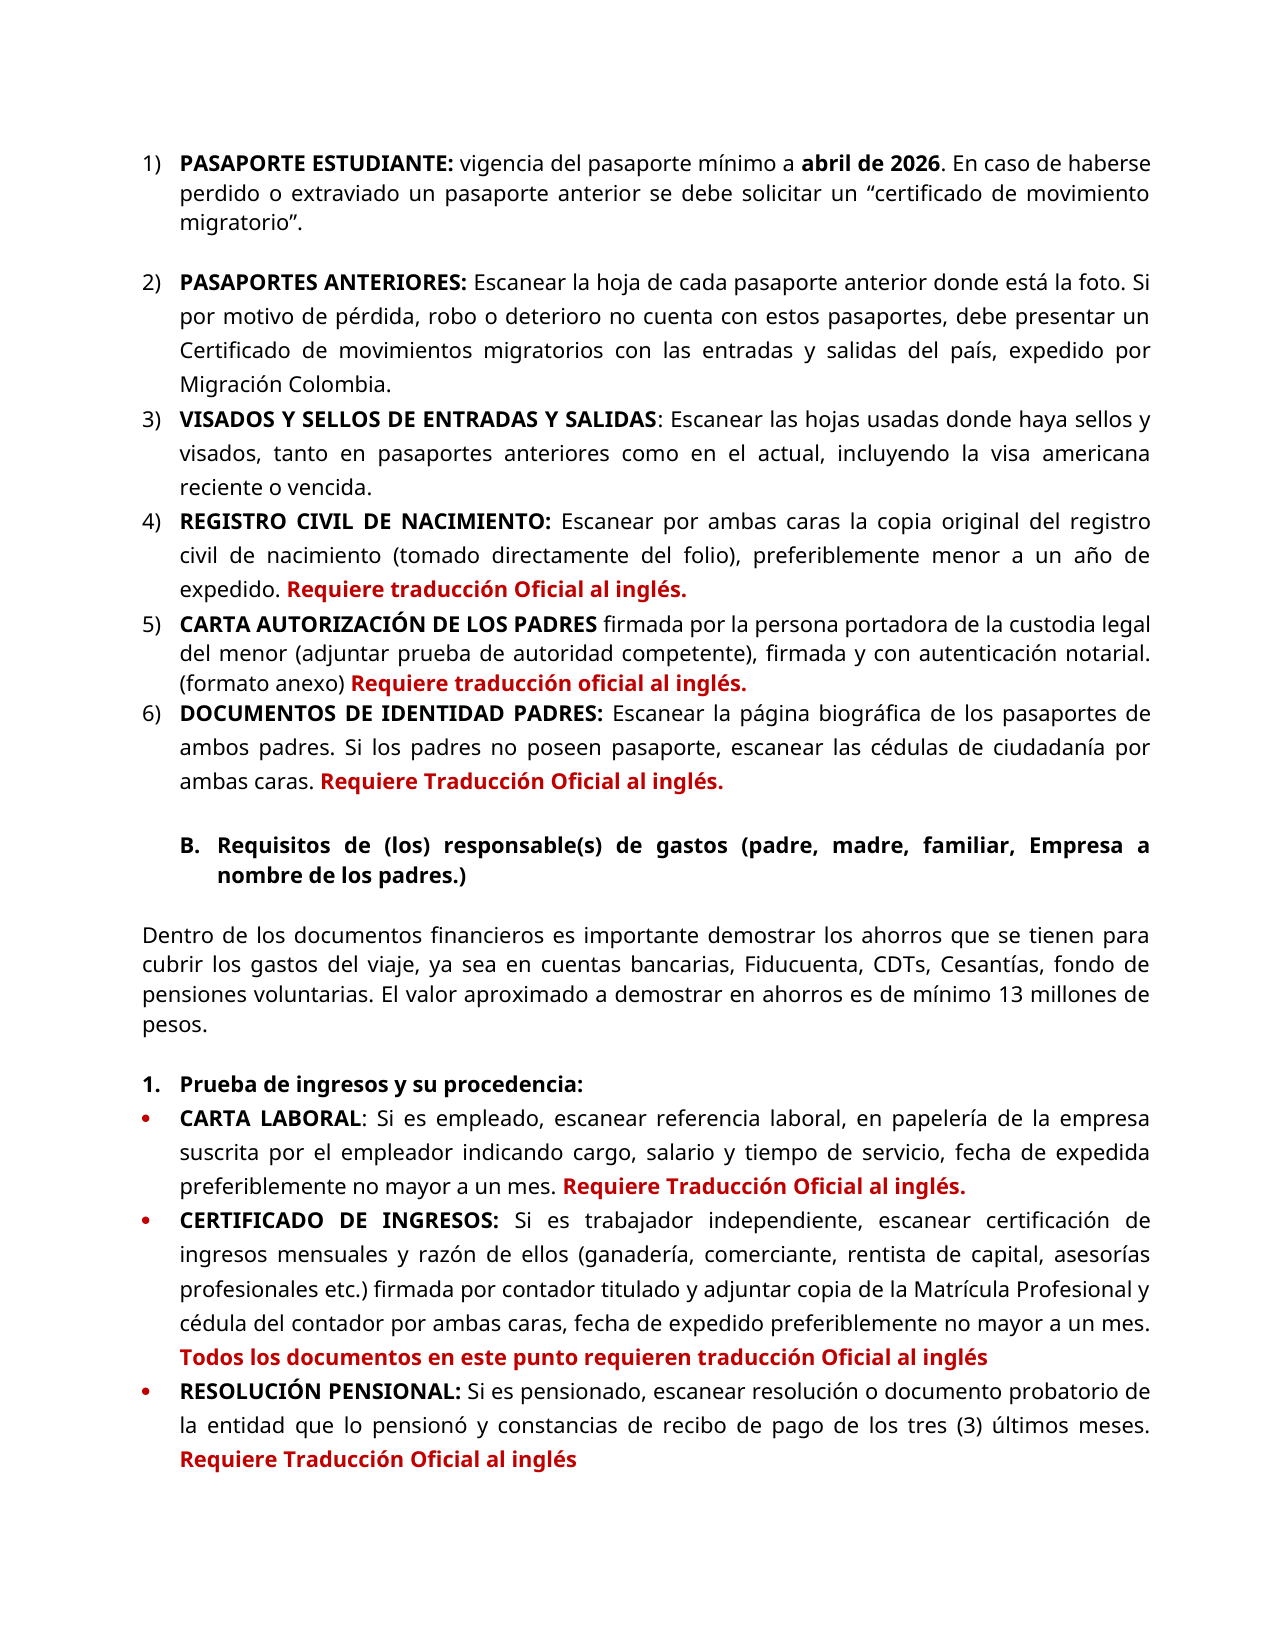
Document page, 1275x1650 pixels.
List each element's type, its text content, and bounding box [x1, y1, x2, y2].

list CERTIFICADO DE INGRESOS: Si es trabajador independiente, escanear certificación de ingresos mensuales y razón de ellos (ganadería, comerciante, rentista de capital, asesorías profesionales etc.) firmada por contador titulado y adjuntar copia de la Matrícula Profesional y cédula del contador por ambas caras, fecha de expedido preferiblemente no mayor a un mes. Todos los documentos en este punto requieren traducción Oficial al inglés [142, 1205, 1152, 1372]
list RESOLUCIÓN PENSIONAL: Si es pensionado, escanear resolución o documento probatorio de la entidad que lo pensionó y constancias de recibo de pago de los tres (3) últimos meses. Requiere Traducción Oficial al inglés [142, 1376, 1152, 1474]
list DOCUMENTOS DE IDENTIDAD PADRES: Escanear la página biográfica de los pasaportes de ambos padres. Si los padres no poseen pasaporte, escanear las cédulas de ciudadanía por ambas caras. Requiere Traducción Oficial al inglés. [142, 698, 1152, 796]
list Requisitos de (los) responsable(s) de gastos (padre, madre, familiar, Empresa a nombre de los padres.) [179, 830, 1152, 890]
list REGISTRO CIVIL DE NACIMIENTO: Escanear por ambas caras la copia original del registro civil de nacimiento (tomado directamente del folio), preferiblemente menor a un año de expedido. Requiere traducción Oficial al inglés. [142, 506, 1152, 604]
list CARTA LABORAL: Si es empleado, escanear referencia laboral, en papelería de la empresa suscrita por el empleador indicando cargo, salario y tiempo de servicio, fecha de expedida preferiblemente no mayor a un mes. Requiere Traducción Oficial al inglés. [142, 1103, 1152, 1201]
list Prueba de ingresos y su procedencia: [142, 1068, 1152, 1098]
text Dentro de los documentos financieros es importante demostrar los ahorros que se tienen para cubrir los gastos del viaje, ya sea en cuentas bancarias, Fiducuenta, CDTs, Cesantías, fondo de pensiones voluntarias. El valor aproximado a demostrar en ahorros es de mínimo 13 millones de pesos. [142, 919, 1152, 1039]
list PASAPORTE ESTUDIANTE: vigencia del pasaporte mínimo a abril de 2026. En caso de haberse perdido o extraviado un pasaporte anterior se debe solicitar un “certificado de movimiento migratorio”. [142, 148, 1152, 237]
list VISADOS Y SELLOS DE ENTRADAS Y SALIDAS: Escanear las hojas usadas donde haya sellos y visados, tanto en pasaportes anteriores como en el actual, incluyendo la visa americana reciente o vencida. [142, 403, 1152, 502]
list PASAPORTES ANTERIORES: Escanear la hoja de cada pasaporte anterior donde está la foto. Si por motivo de pérdida, robo o deterioro no cuenta con estos pasaportes, debe presentar un Certificado de movimientos migratorios con las entradas y salidas del país, expedido por Migración Colombia. [142, 267, 1152, 399]
list CARTA AUTORIZACIÓN DE LOS PADRES firmada por la persona portadora de la custodia legal del menor (adjuntar prueba de autoridad competente), firmada y con autenticación notarial. (formato anexo) Requiere traducción oficial al inglés. [142, 608, 1152, 698]
